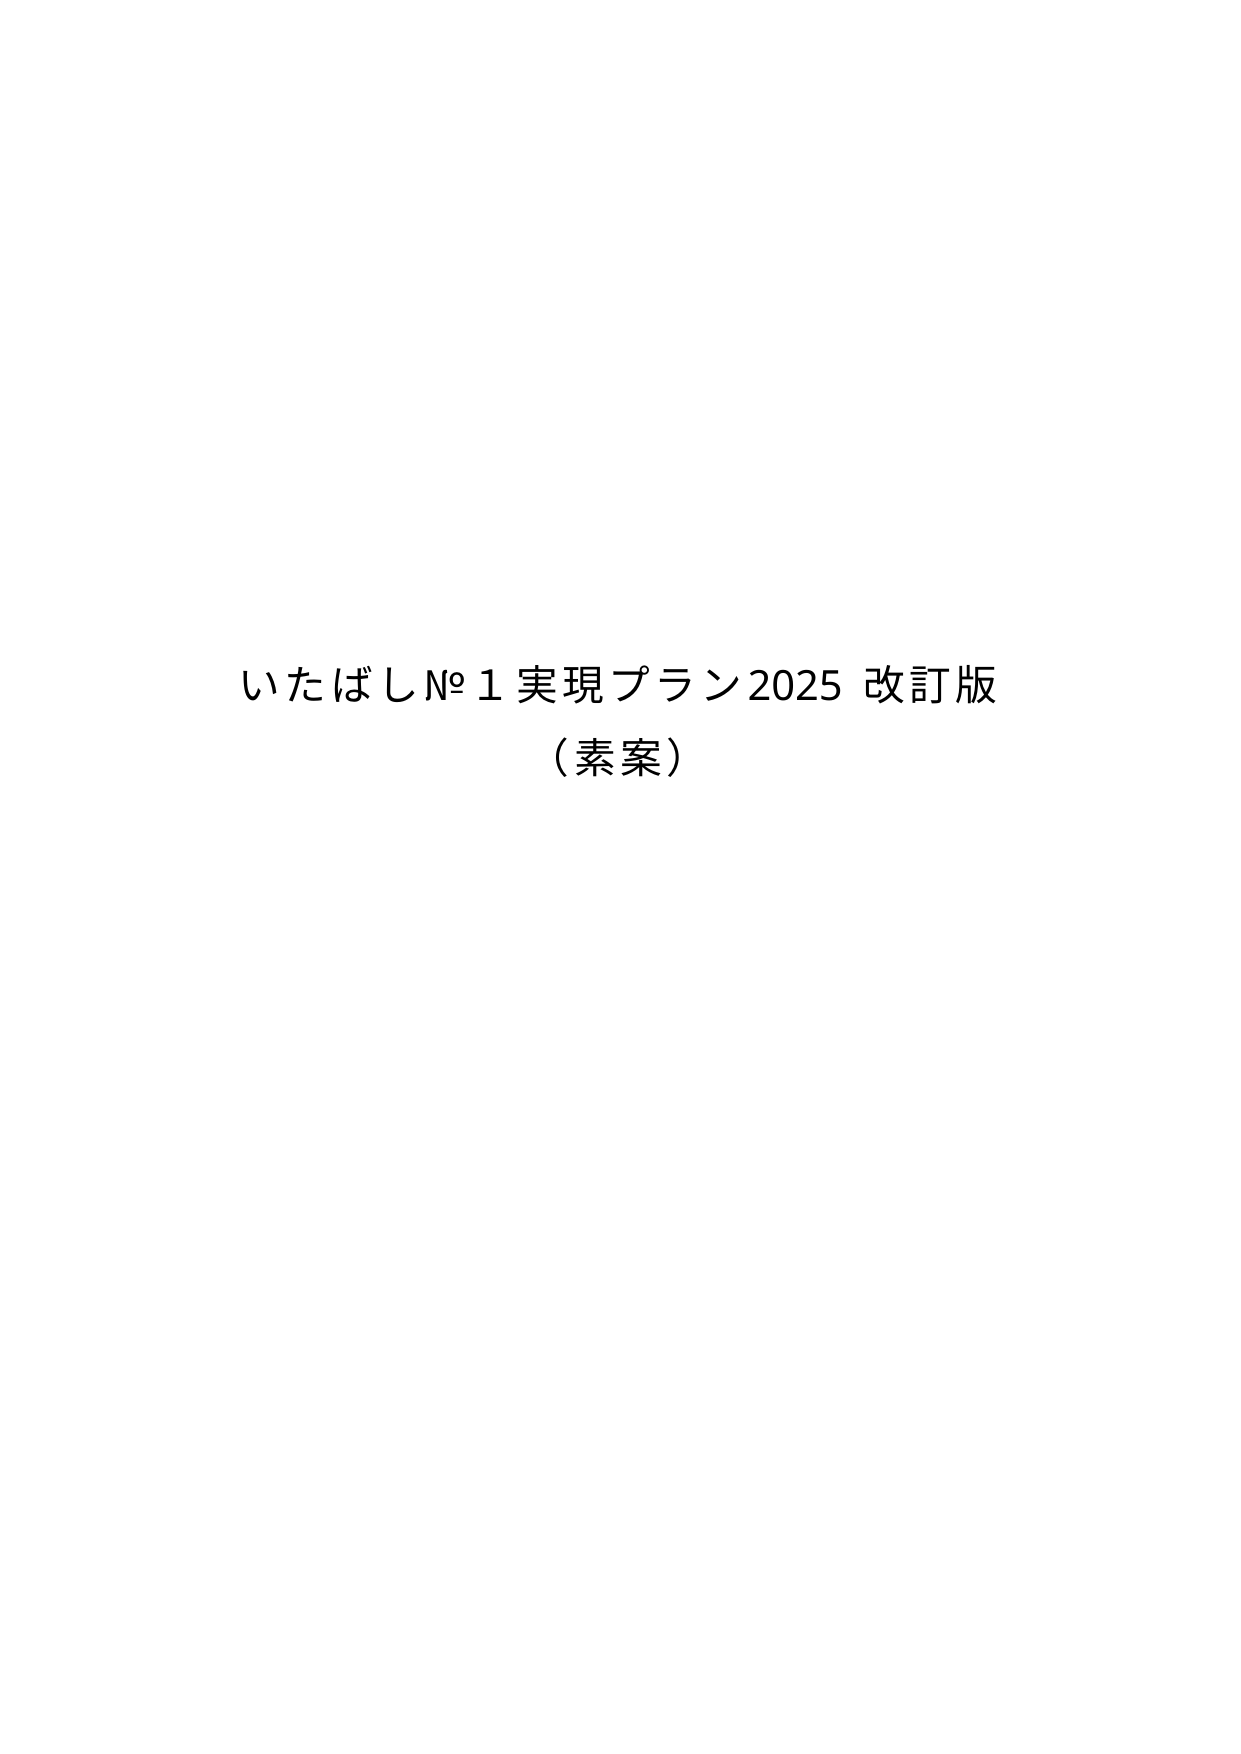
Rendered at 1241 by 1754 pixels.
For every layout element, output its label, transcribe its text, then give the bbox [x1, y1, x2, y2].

text いたばし№１実現プラン2025改訂版 [158, 646, 1083, 719]
text （素案） [158, 719, 1083, 792]
